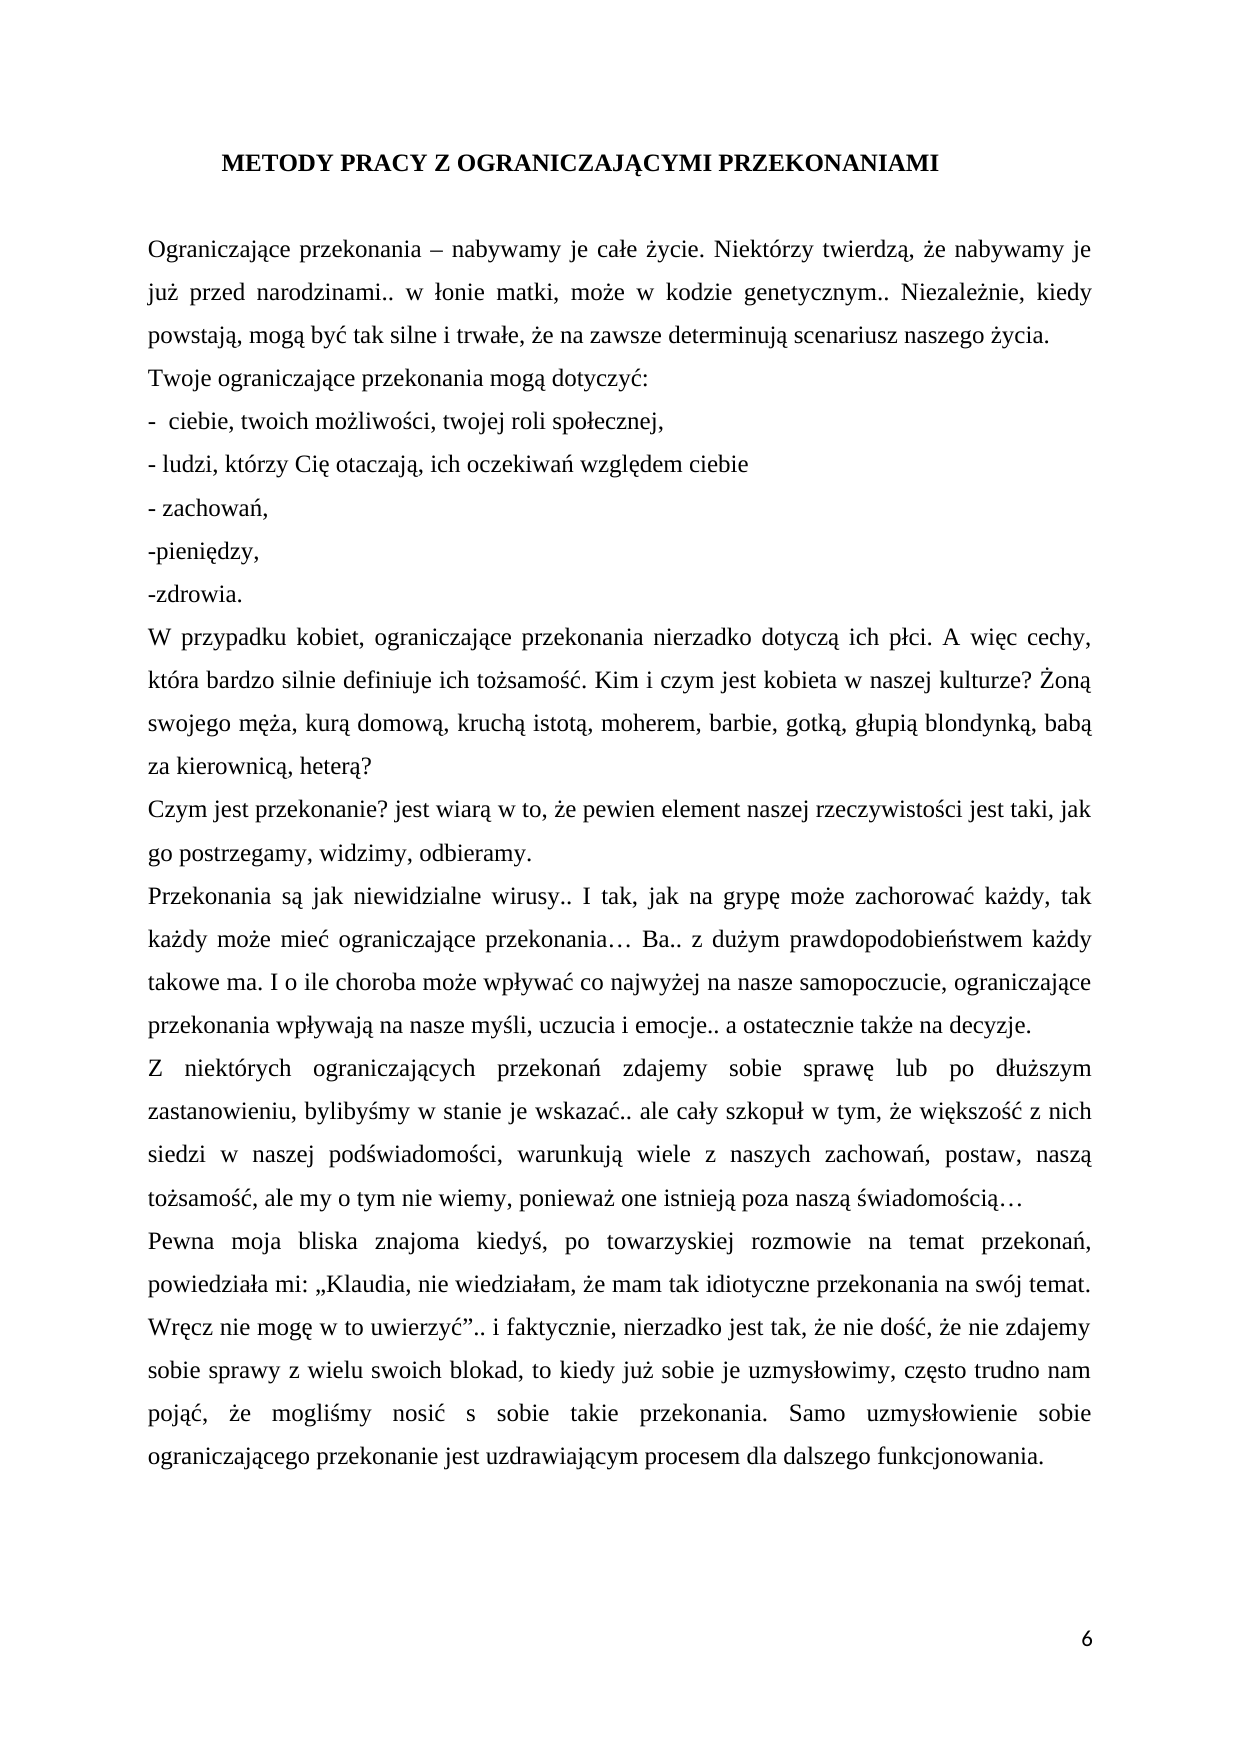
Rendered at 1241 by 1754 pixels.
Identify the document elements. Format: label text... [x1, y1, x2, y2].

text -zdrowia. [148, 579, 1093, 608]
text Z niektórych ograniczających przekonań zdajemy sobie sprawę lub po dłuższym zastanowieniu, bylibyśmy w stanie je wskazać.. ale cały szkopuł w tym, że większość z nich siedzi w naszej podświadomości, warunkują wiele z naszych zachowań, postaw, naszą tożsamość, ale my o tym nie wiemy, ponieważ one istnieją poza naszą świadomością… [148, 1053, 1093, 1211]
text - ludzi, którzy Cię otaczają, ich oczekiwań względem ciebie [148, 449, 1093, 478]
text -pieniędzy, [148, 536, 1093, 564]
text - zachowań, [148, 493, 1093, 521]
text METODY PRACY Z OGRANICZAJĄCYMI PRZEKONANIAMI [148, 148, 1093, 176]
text Czym jest przekonanie? jest wiarą w to, że pewien element naszej rzeczywistości jest taki, jak go postrzegamy, widzimy, odbieramy. [148, 794, 1093, 866]
text Twoje ograniczające przekonania mogą dotyczyć: [148, 363, 1093, 392]
text Ograniczające przekonania – nabywamy je całe życie. Niektórzy twierdzą, że nabywamy je już przed narodzinami.. w łonie matki, może w kodzie genetycznym.. Niezależnie, kiedy powstają, mogą być tak silne i trwałe, że na zawsze determinują scenariusz naszego życia. [148, 234, 1093, 349]
text - ciebie, twoich możliwości, twojej roli społecznej, [148, 406, 1093, 435]
text Przekonania są jak niewidzialne wirusy.. I tak, jak na grypę może zachorować każdy, tak każdy może mieć ograniczające przekonania… Ba.. z dużym prawdopodobieństwem każdy takowe ma. I o ile choroba może wpływać co najwyżej na nasze samopoczucie, ograniczające przekonania wpływają na nasze myśli, uczucia i emocje.. a ostatecznie także na decyzje. [148, 881, 1093, 1039]
text Pewna moja bliska znajoma kiedyś, po towarzyskiej rozmowie na temat przekonań, powiedziała mi: „Klaudia, nie wiedziałam, że mam tak idiotyczne przekonania na swój temat. Wręcz nie mogę w to uwierzyć”.. i faktycznie, nierzadko jest tak, że nie dość, że nie zdajemy sobie sprawy z wielu swoich blokad, to kiedy już sobie je uzmysłowimy, często trudno nam pojąć, że mogliśmy nosić s sobie takie przekonania. Samo uzmysłowienie sobie ograniczającego przekonanie jest uzdrawiającym procesem dla dalszego funkcjonowania. [148, 1226, 1093, 1470]
text W przypadku kobiet, ograniczające przekonania nierzadko dotyczą ich płci. A więc cechy, która bardzo silnie definiuje ich tożsamość. Kim i czym jest kobieta w naszej kulturze? Żoną swojego męża, kurą domową, kruchą istotą, moherem, barbie, gotką, głupią blondynką, babą za kierownicą, heterą? [148, 622, 1093, 780]
